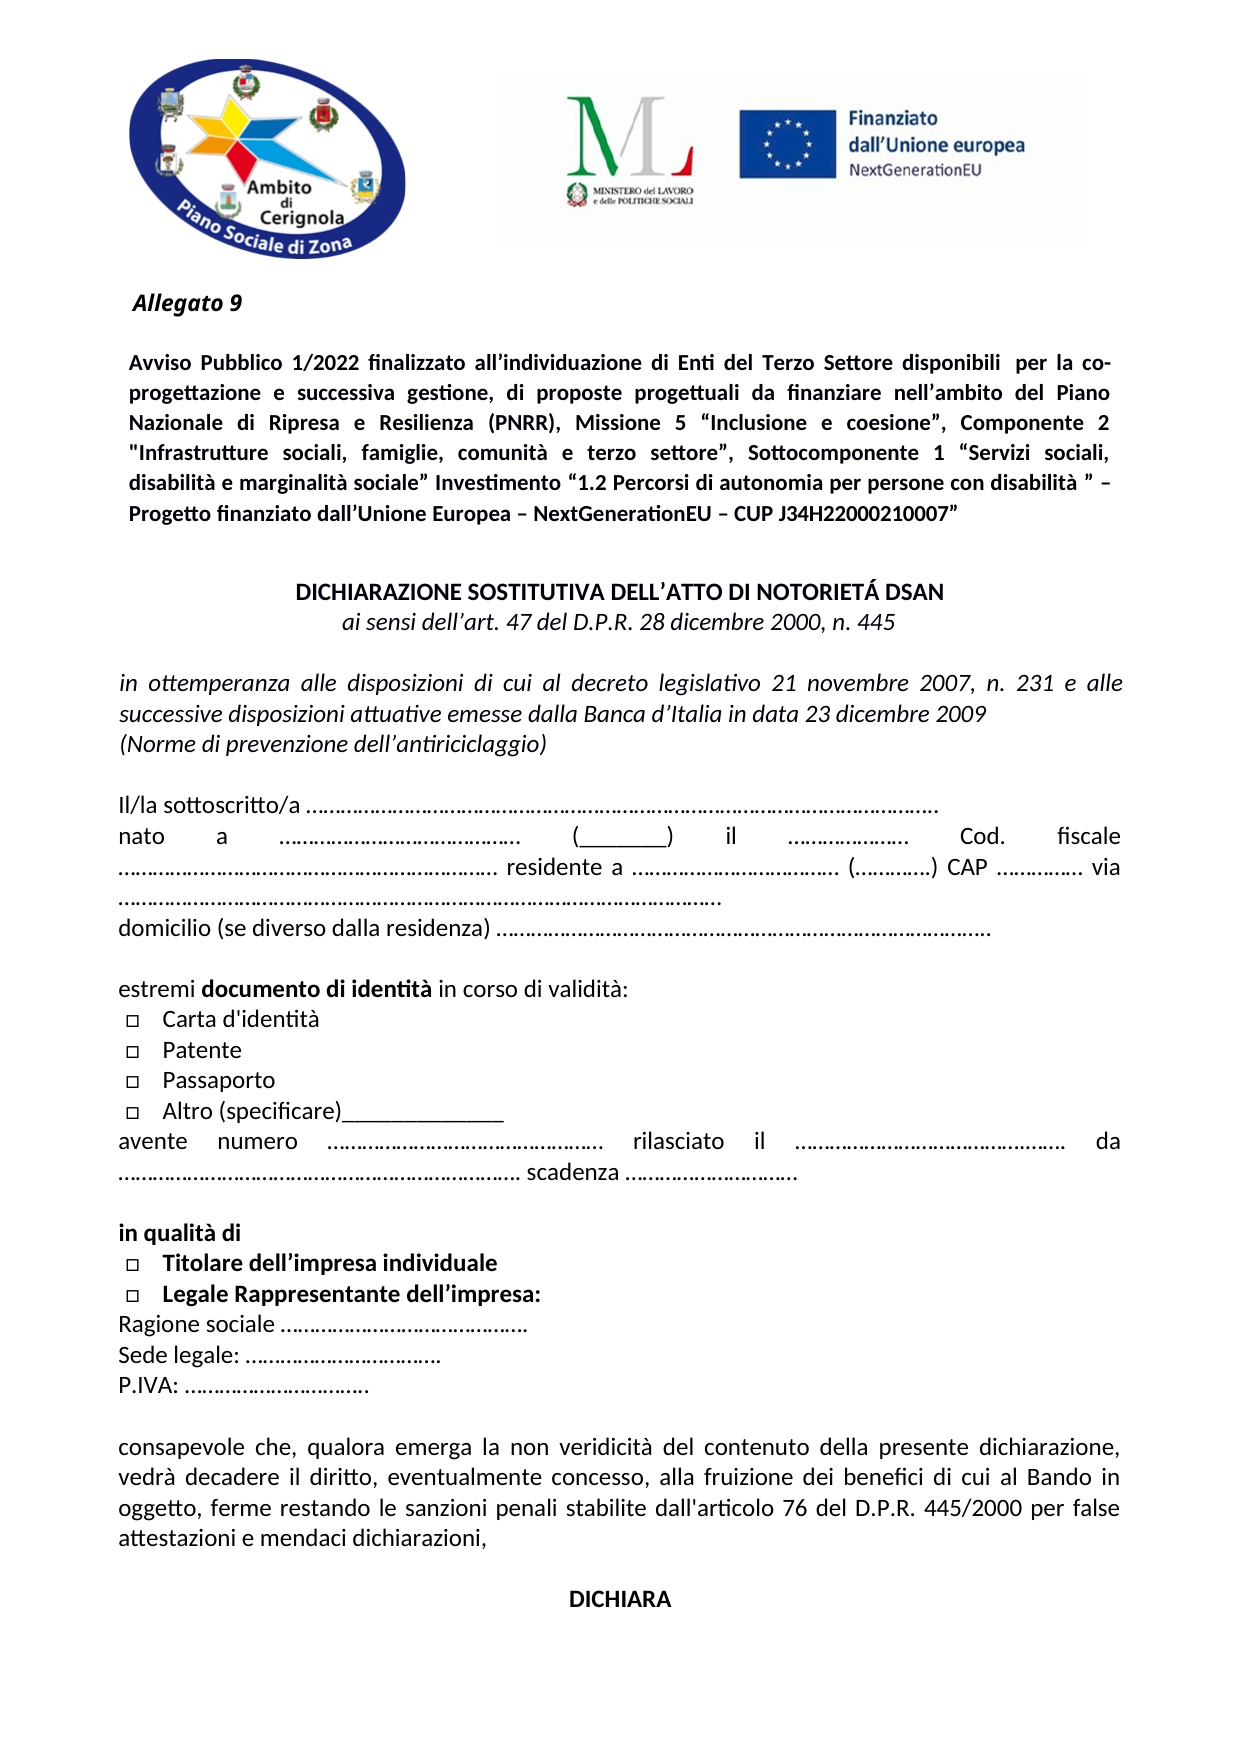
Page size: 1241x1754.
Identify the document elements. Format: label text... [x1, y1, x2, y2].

picture [499, 73, 1085, 246]
list Carta d'identità [125, 1003, 1122, 1034]
list Passaporto [125, 1064, 1122, 1095]
picture [129, 59, 406, 259]
text nato a …………………………………… (_______) il ………………… Cod. fiscale ………………………………………………………… residente a ……………………………… (………….) CAP …………… via …………………………………………………………………………………………… [118, 820, 1122, 912]
text domicilio (se diverso dalla residenza) ………………………………………………………………………….. [118, 912, 1122, 942]
list Titolare dell’impresa individuale [125, 1247, 1122, 1278]
text DICHIARA [118, 1583, 1122, 1614]
text avente numero ………………………………………… rilasciato il ………………………………….……. da ……………………………………………………………. scadenza ………………………… [118, 1125, 1122, 1186]
text Il/la sottoscritto/a ……………………………………………………………………………………………….. [118, 790, 1122, 820]
text ai sensi dell’art. 47 del D.P.R. 28 dicembre 2000, n. 445 [118, 607, 1122, 637]
list Altro (specificare)_____________ [125, 1095, 1122, 1125]
text consapevole che, qualora emerga la non veridicità del contenuto della presente dichiarazione, vedrà decadere il diritto, eventualmente concesso, alla fruizione dei benefici di cui al Bando in oggetto, ferme restando le sanzioni penali stabilite dall'articolo 76 del D.P.R. 445/2000 per false attestazioni e mendaci dichiarazioni, [118, 1431, 1122, 1553]
text estremi documento di identità in corso di validità: [118, 973, 1122, 1003]
text Allegato 9 [133, 287, 1122, 318]
text Avviso Pubblico 1/2022 finalizzato all’individuazione di Enti del Terzo Settore disponibili per la co-progettazione e successiva gestione, di proposte progettuali da finanziare nell’ambito del Piano Nazionale di Ripresa e Resilienza (PNRR), Missione 5 “Inclusione e coesione”, Componente 2 "Infrastrutture sociali, famiglie, comunità e terzo settore”, Sottocomponente 1 “Servizi sociali, disabilità e marginalità sociale” Investimento “1.2 Percorsi di autonomia per persone con disabilità ” – Progetto finanziato dall’Unione Europea – NextGenerationEU – CUP J34H22000210007” [129, 348, 1111, 527]
text in ottemperanza alle disposizioni di cui al decreto legislativo 21 novembre 2007, n. 231 e alle successive disposizioni attuative emesse dalla Banca d’Italia in data 23 dicembre 2009 [119, 668, 1127, 729]
list Patente [125, 1034, 1122, 1064]
text in qualità di [118, 1217, 1122, 1247]
text DICHIARAZIONE SOSTITUTIVA DELL’ATTO DI NOTORIETÁ DSAN [118, 576, 1122, 607]
text Sede legale: ……………………………. [118, 1339, 1122, 1369]
list Legale Rappresentante dell’impresa: [125, 1278, 1122, 1308]
text P.IVA: ………………………….. [118, 1369, 1122, 1400]
text Ragione sociale ……………………………………. [118, 1308, 1122, 1339]
text (Norme di prevenzione dell’antiriciclaggio) [119, 729, 1127, 759]
